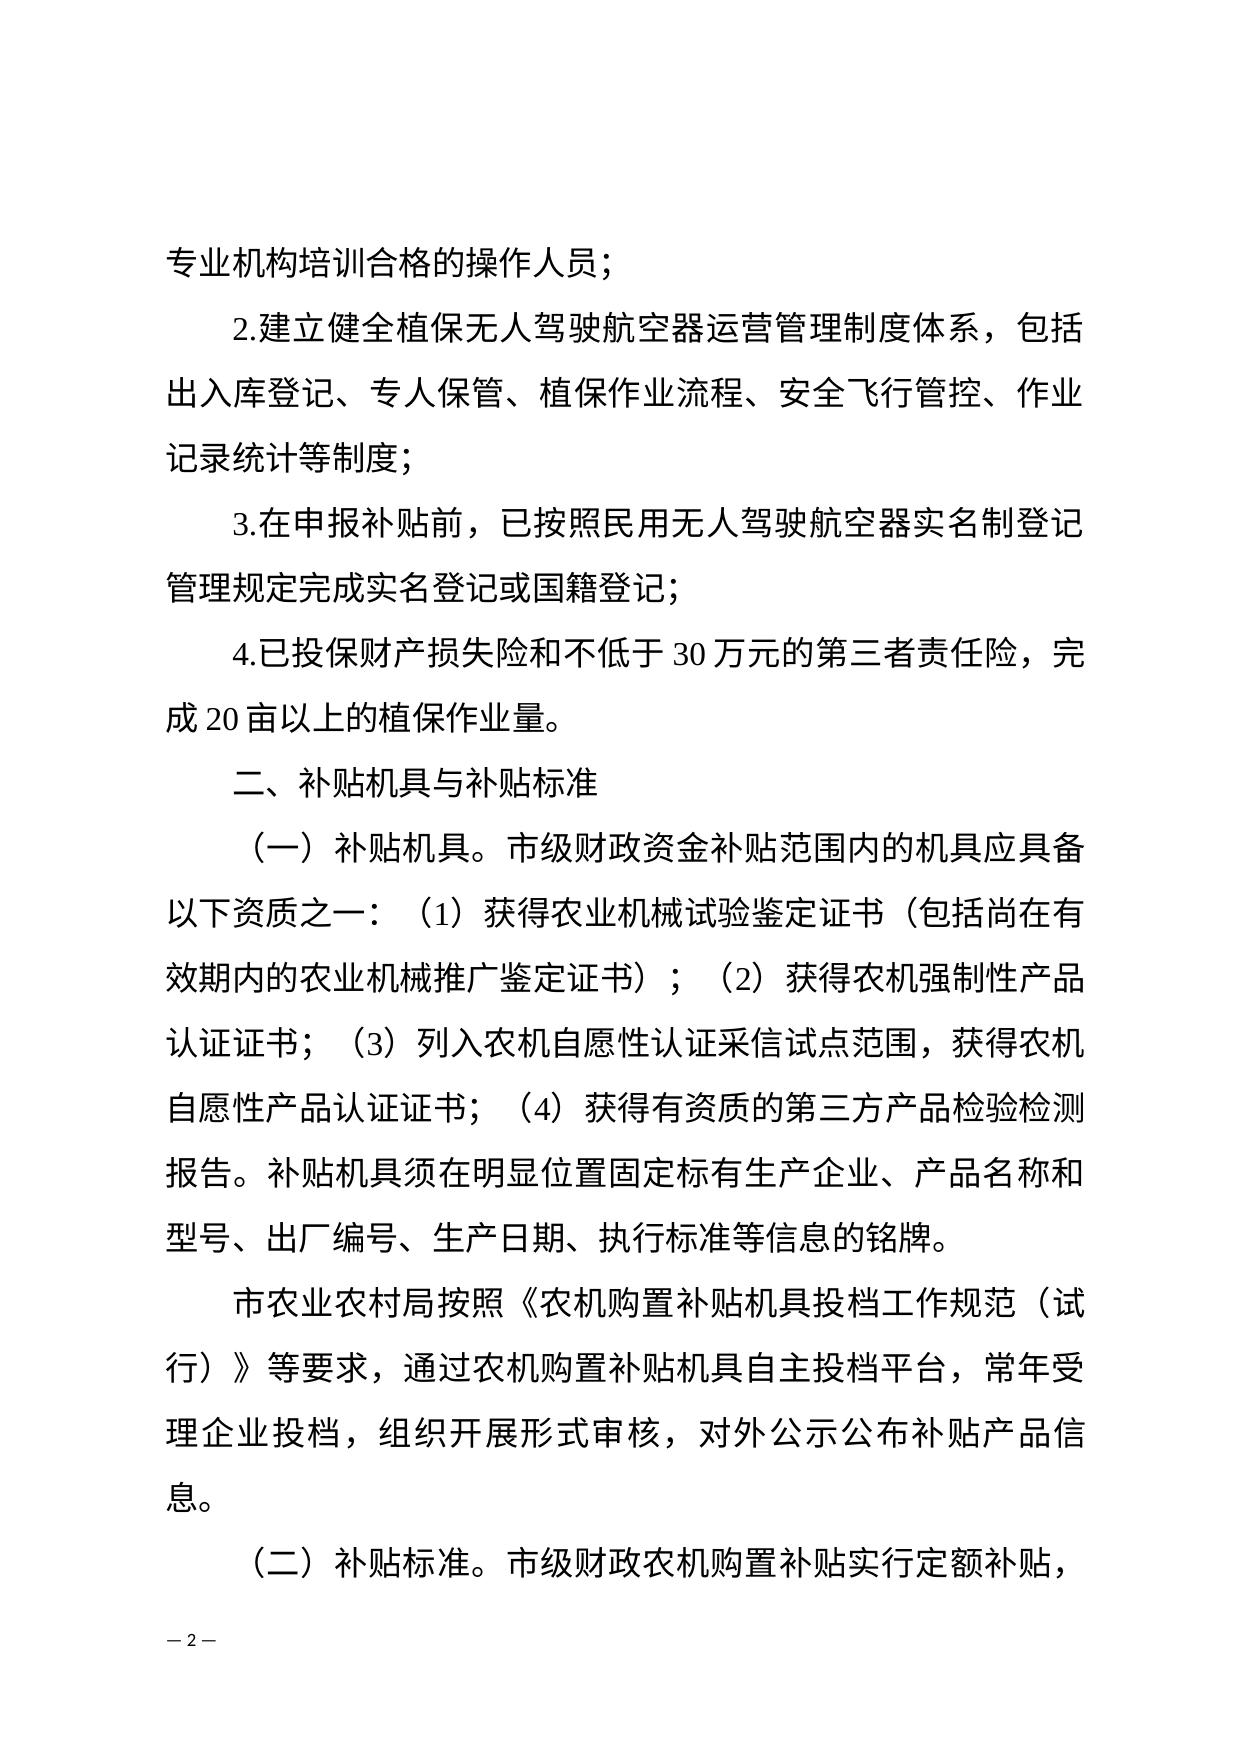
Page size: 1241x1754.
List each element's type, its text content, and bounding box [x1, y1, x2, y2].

text 市农业农村局按照《农机购置补贴机具投档工作规范（试行）》等要求，通过农机购置补贴机具自主投档平台，常年受理企业投档，组织开展形式审核，对外公示公布补贴产品信息。 [165, 1269, 1087, 1529]
text 二、补贴机具与补贴标准 [165, 749, 1087, 814]
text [165, 229, 1087, 294]
text 2.建立健全植保无人驾驶航空器运营管理制度体系，包括出入库登记、专人保管、植保作业流程、安全飞行管控、作业记录统计等制度； [165, 294, 1087, 489]
text （一）补贴机具。市级财政资金补贴范围内的机具应具备以下资质之一：（1）获得农业机械试验鉴定证书（包括尚在有效期内的农业机械推广鉴定证书）；（2）获得农机强制性产品认证证书；（3）列入农机自愿性认证采信试点范围，获得农机自愿性产品认证证书；（4）获得有资质的第三方产品检验检测报告。补贴机具须在明显位置固定标有生产企业、产品名称和型号、出厂编号、生产日期、执行标准等信息的铭牌。 [165, 814, 1087, 1269]
text 3.在申报补贴前，已按照民用无人驾驶航空器实名制登记管理规定完成实名登记或国籍登记； [165, 489, 1087, 619]
text 4.已投保财产损失险和不低于30万元的第三者责任险，完成20亩以上的植保作业量。 [165, 619, 1087, 749]
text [165, 1529, 1087, 1594]
